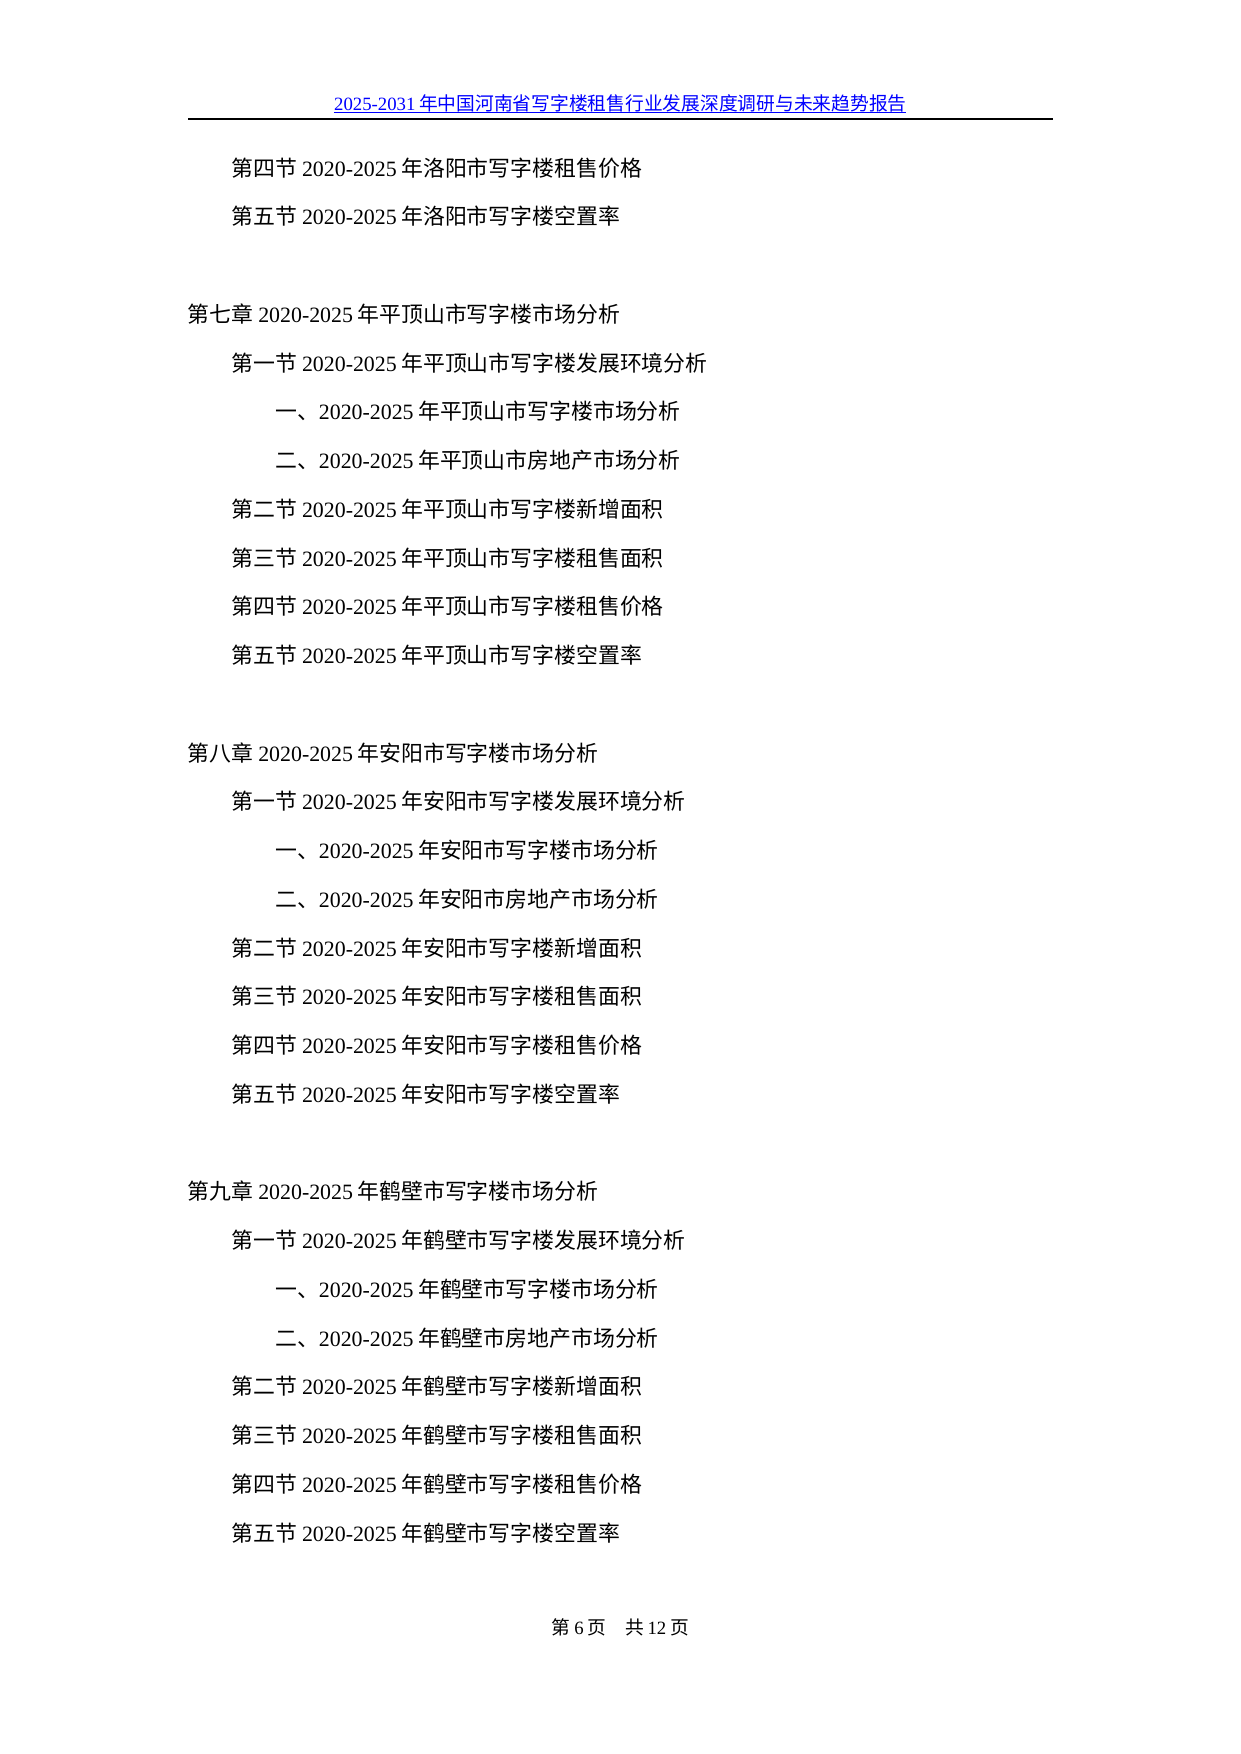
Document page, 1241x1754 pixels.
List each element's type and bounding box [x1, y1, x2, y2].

text [187, 150, 1053, 1548]
